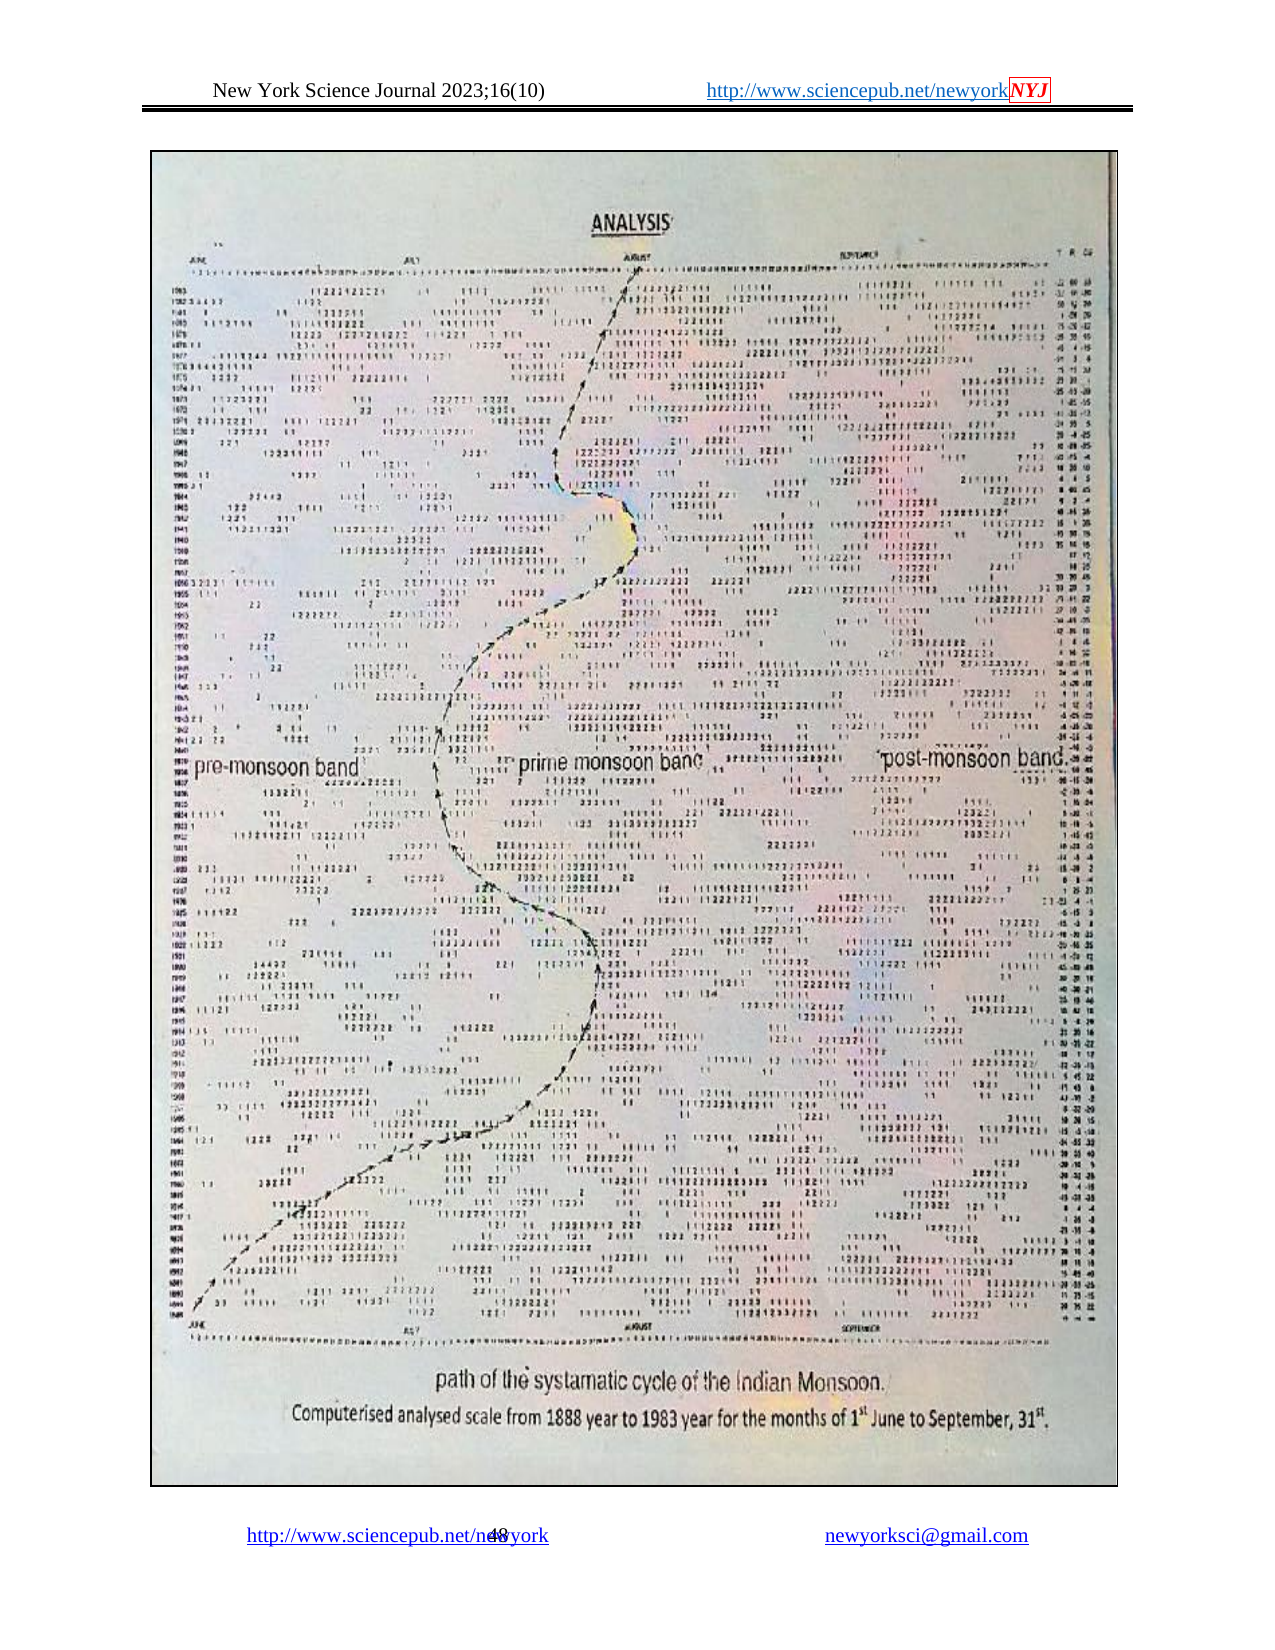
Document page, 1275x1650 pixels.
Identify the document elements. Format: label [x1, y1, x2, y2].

picture [152, 152, 1117, 1485]
